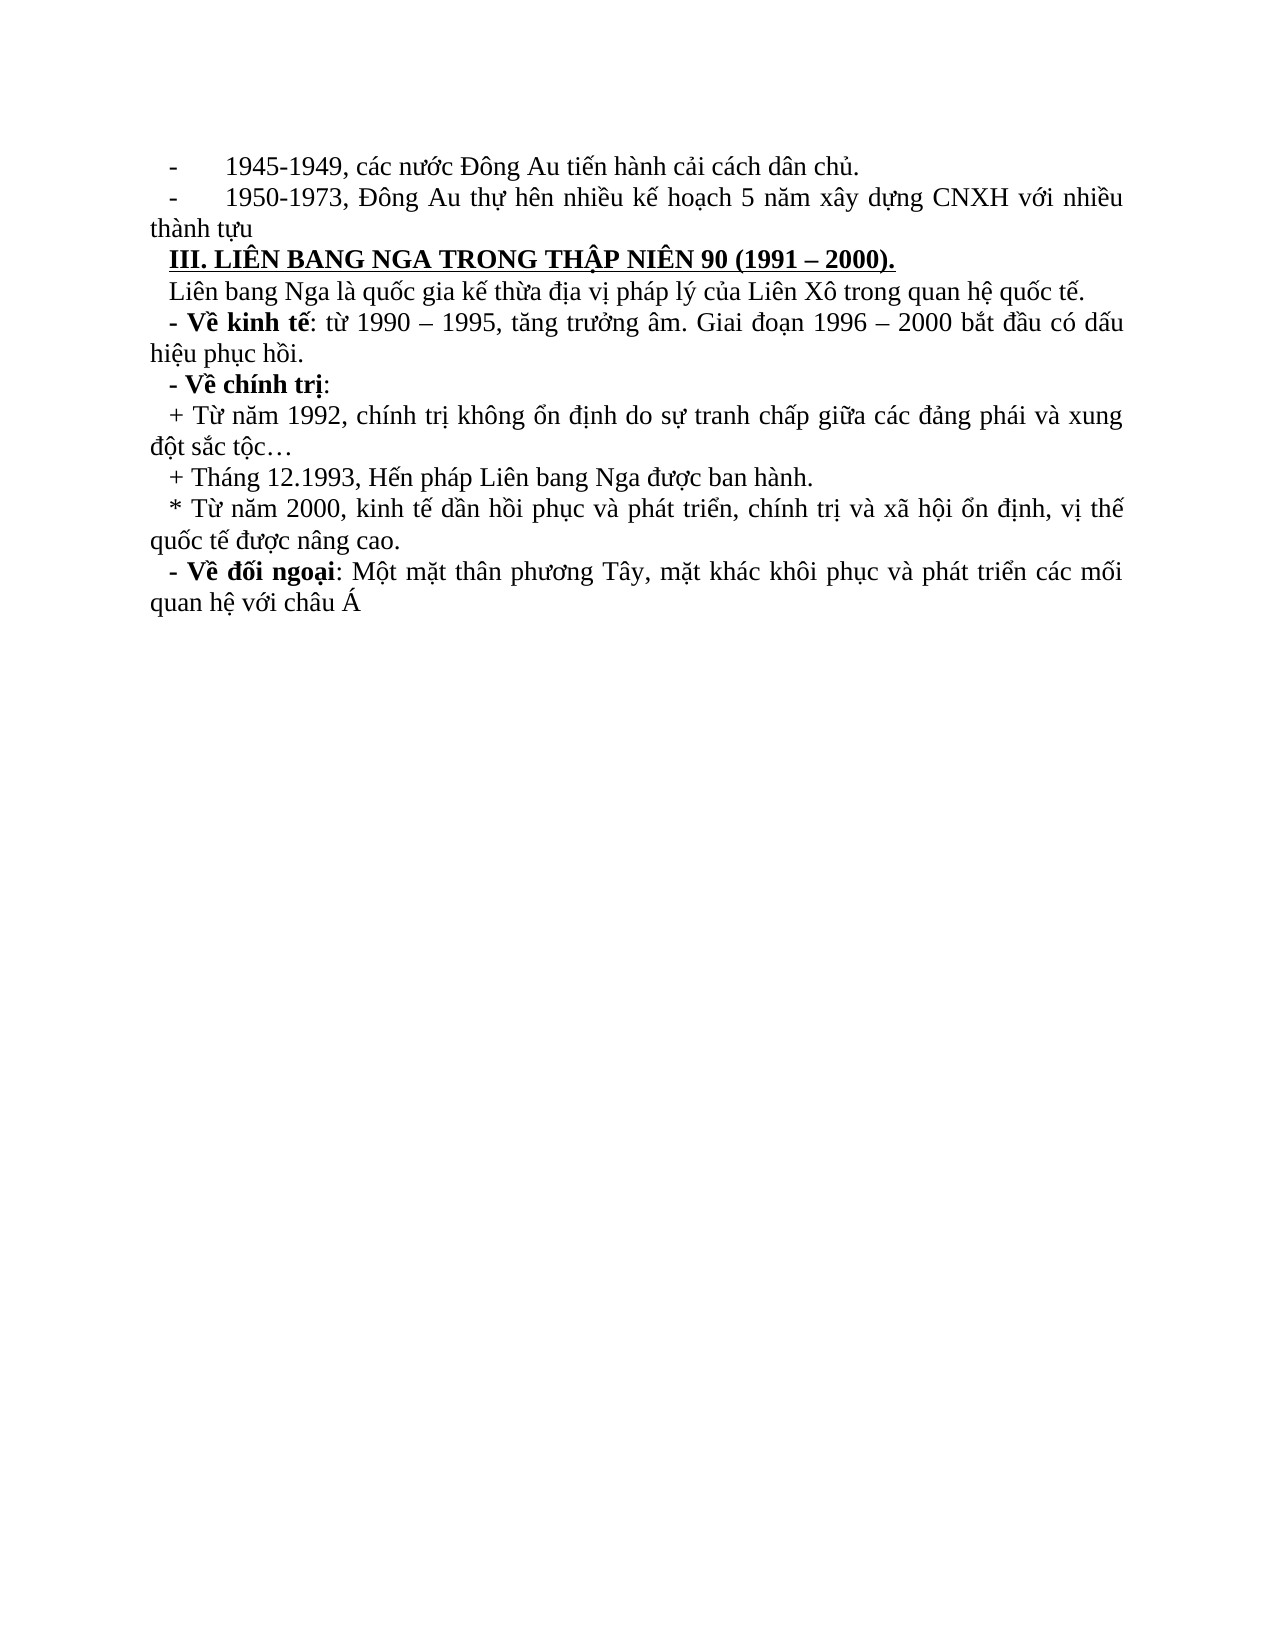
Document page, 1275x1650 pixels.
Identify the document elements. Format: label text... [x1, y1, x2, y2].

text - Về đối ngoại: Một mặt thân phương Tây, mặt khác khôi phục và phát triển các mối quan hệ với châu Á [150, 555, 1125, 617]
text + Tháng 12.1993, Hến pháp Liên bang Nga được ban hành. [150, 461, 1125, 493]
text + Từ năm 1992, chính trị không ổn định do sự tranh chấp giữa các đảng phái và xung đột sắc tộc… [150, 399, 1125, 461]
text - Về chính trị: [150, 368, 1125, 399]
text III. LIÊN BANG NGA TRONG THẬP NIÊN 90 (1991 – 2000). [150, 243, 1125, 274]
text * Từ năm 2000, kinh tế dần hồi phục và phát triển, chính trị và xã hội ổn định, vị thế quốc tế được nâng cao. [150, 493, 1125, 555]
text - Về kinh tế: từ 1990 – 1995, tăng trưởng âm. Giai đoạn 1996 – 2000 bắt đầu có dấu hiệu phục hồi. [150, 306, 1125, 368]
list 1950-1973, Đông Au thự hên nhiều kế hoạch 5 năm xây dựng CNXH với nhiều thành tựu [150, 181, 1125, 243]
list 1945-1949, các nước Đông Au tiến hành cải cách dân chủ. [150, 150, 1125, 181]
text Liên bang Nga là quốc gia kế thừa địa vị pháp lý của Liên Xô trong quan hệ quốc tế. [150, 274, 1125, 306]
